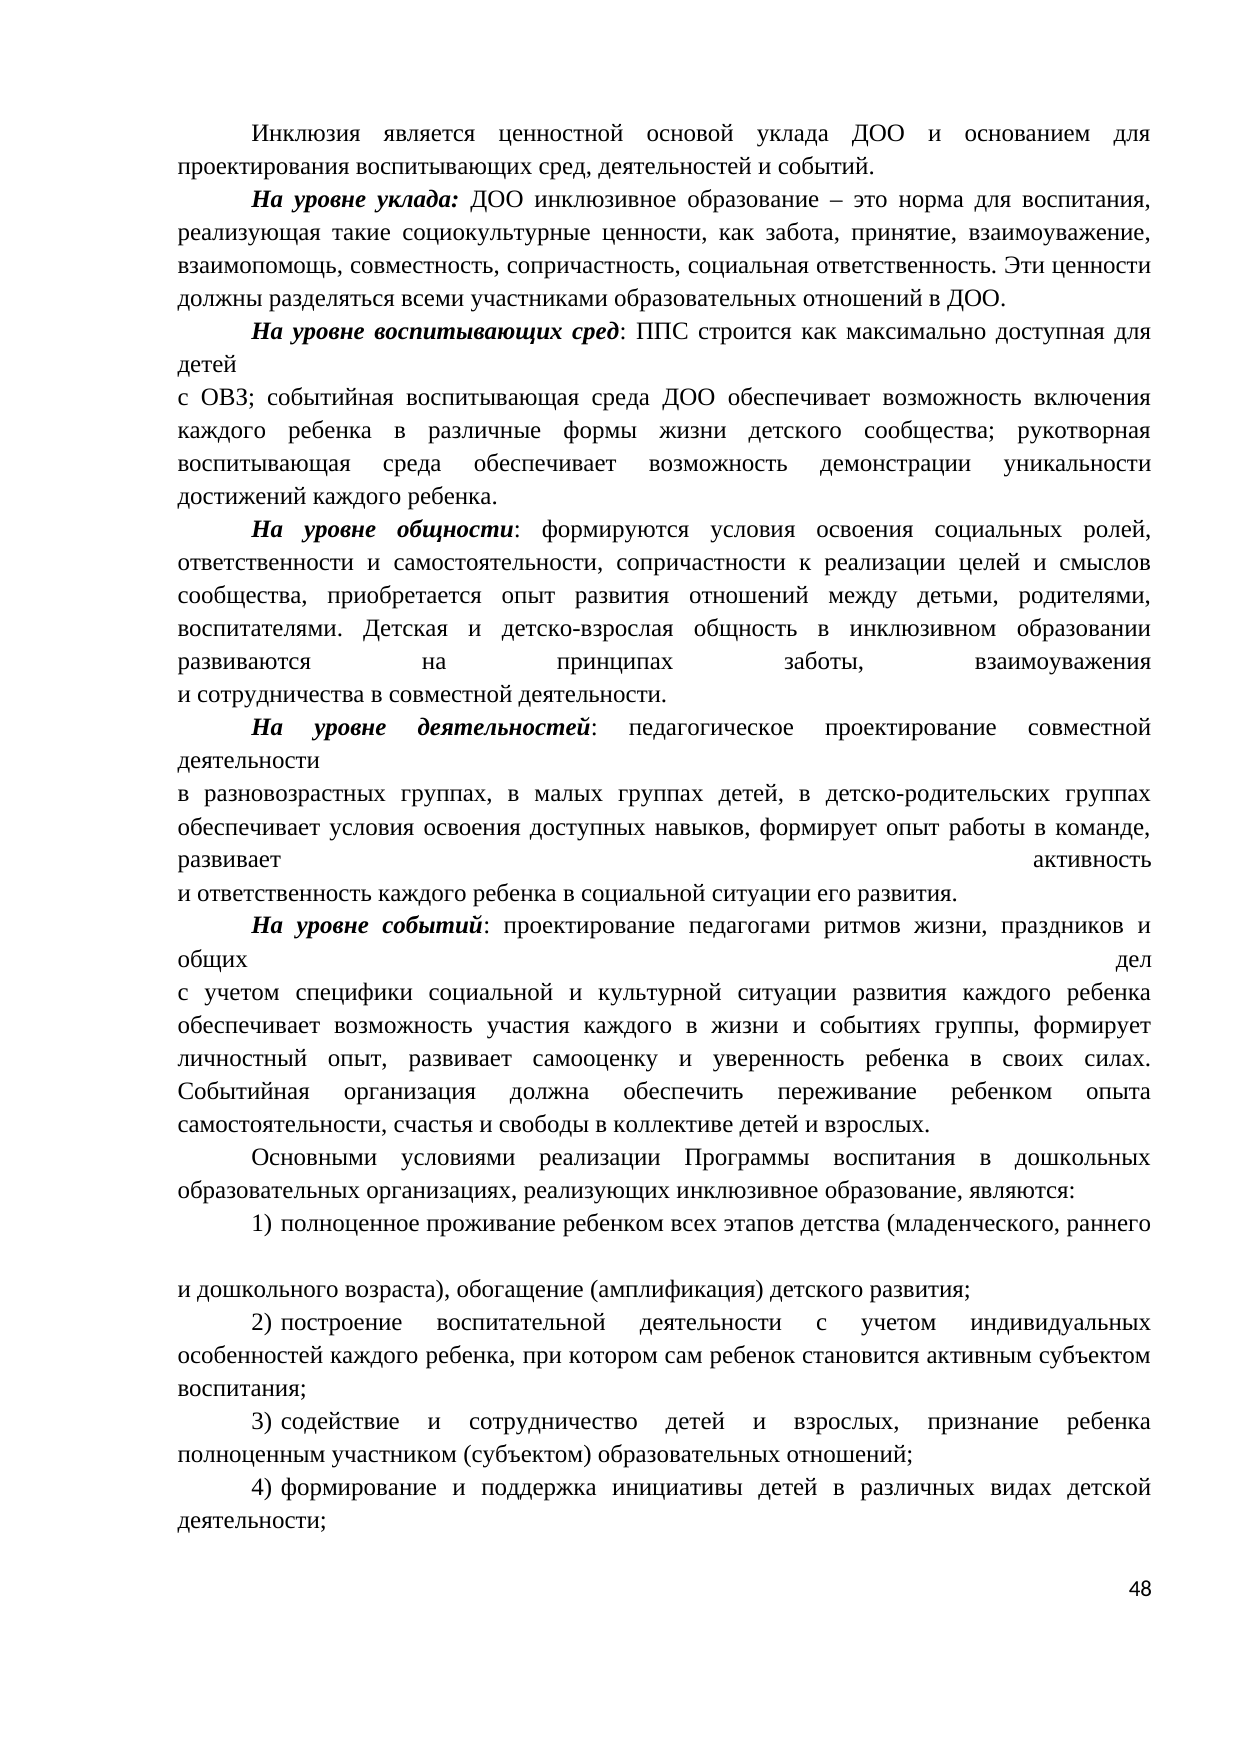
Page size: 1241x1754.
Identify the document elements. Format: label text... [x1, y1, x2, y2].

text Инклюзия является ценностной основой уклада ДОО и основанием для проектирования воспитывающих сред, деятельностей и событий. [177, 118, 1152, 180]
list формирование и поддержка инициативы детей в различных видах детской деятельности; [177, 1472, 1152, 1534]
text На уровне деятельностей: педагогическое проектирование совместной деятельности в разновозрастных группах, в малых группах детей, в детско-родительских группах обеспечивает условия освоения доступных навыков, формирует опыт работы в команде, развивает активность и ответственность каждого ребенка в социальной ситуации его развития. [177, 712, 1152, 906]
text На уровне общности: формируются условия освоения социальных ролей, ответственности и самостоятельности, сопричастности к реализации целей и смыслов сообщества, приобретается опыт развития отношений между детьми, родителями, воспитателями. Детская и детско-взрослая общность в инклюзивном образовании развиваются на принципах заботы, взаимоуважения и сотрудничества в совместной деятельности. [177, 514, 1152, 708]
text На уровне событий: проектирование педагогами ритмов жизни, праздников и общих дел с учетом специфики социальной и культурной ситуации развития каждого ребенка обеспечивает возможность участия каждого в жизни и событиях группы, формирует личностный опыт, развивает самооценку и уверенность ребенка в своих силах. Событийная организация должна обеспечить переживание ребенком опыта самостоятельности, счастья и свободы в коллективе детей и взрослых. [177, 911, 1152, 1137]
text На уровне воспитывающих сред: ППС строится как максимально доступная для детей с ОВЗ; событийная воспитывающая среда ДОО обеспечивает возможность включения каждого ребенка в различные формы жизни детского сообщества; рукотворная воспитывающая среда обеспечивает возможность демонстрации уникальности достижений каждого ребенка. [177, 316, 1152, 510]
list построение воспитательной деятельности с учетом индивидуальных особенностей каждого ребенка, при котором сам ребенок становится активным субъектом воспитания; [177, 1307, 1152, 1402]
text На уровне уклада: ДОО инклюзивное образование – это норма для воспитания, реализующая такие социокультурные ценности, как забота, принятие, взаимоуважение, взаимопомощь, совместность, сопричастность, социальная ответственность. Эти ценности должны разделяться всеми участниками образовательных отношений в ДОО. [177, 184, 1152, 312]
list содействие и сотрудничество детей и взрослых, признание ребенка полноценным участником (субъектом) образовательных отношений; [177, 1406, 1152, 1468]
list полноценное проживание ребенком всех этапов детства (младенческого, раннего и дошкольного возраста), обогащение (амплификация) детского развития; [177, 1208, 1152, 1303]
text Основными условиями реализации Программы воспитания в дошкольных образовательных организациях, реализующих инклюзивное образование, являются: [177, 1142, 1152, 1203]
